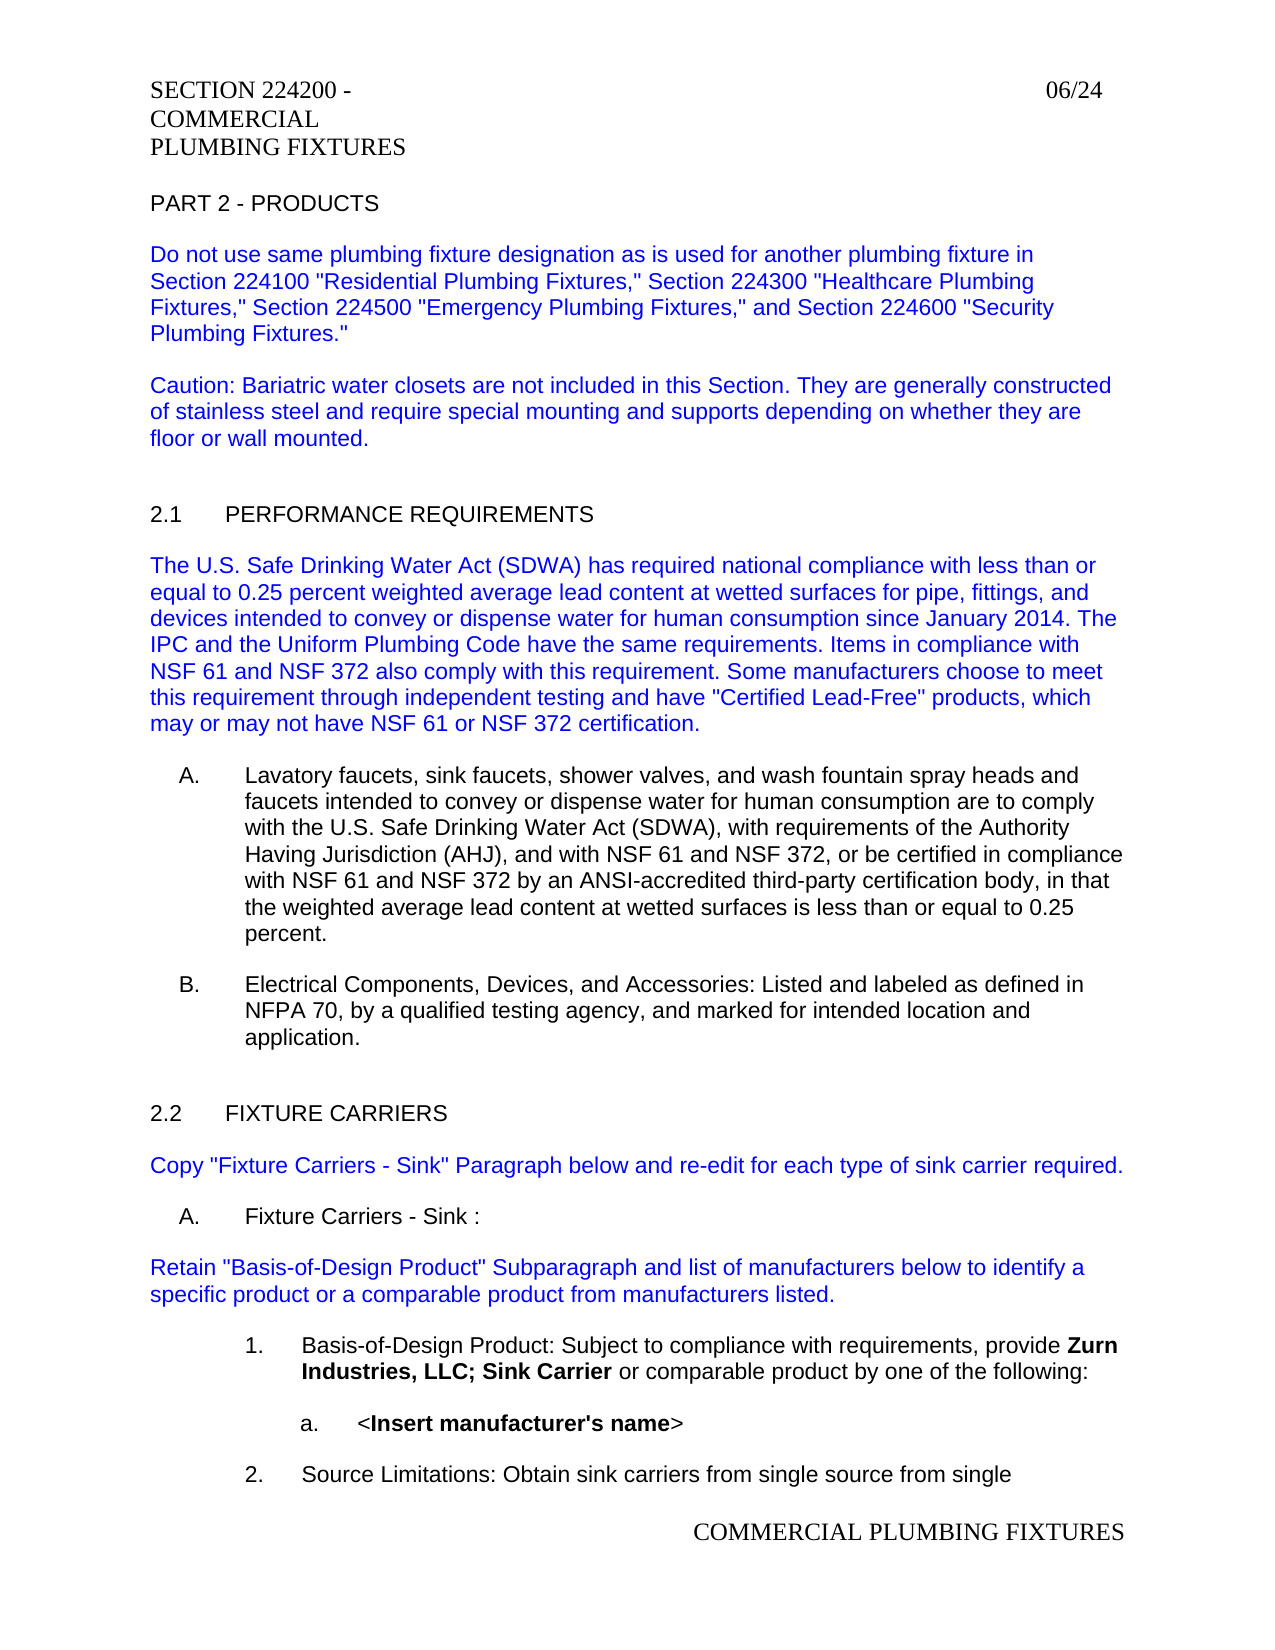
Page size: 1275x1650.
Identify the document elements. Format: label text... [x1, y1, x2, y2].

text Do not use same plumbing fixture designation as is used for another plumbing fixture in Section 224100 "Residential Plumbing Fixtures," Section 224300 "Healthcare Plumbing Fixtures," Section 224500 "Emergency Plumbing Fixtures," and Section 224600 "Security Plumbing Fixtures." [150, 241, 1125, 347]
text Lavatory faucets, sink faucets, shower valves, and wash fountain spray heads and faucets intended to convey or dispense water for human consumption are to comply with the U.S. Safe Drinking Water Act (SDWA), with requirements of the Authority Having Jurisdiction (AHJ), and with NSF 61 and NSF 372, or be certified in compliance with NSF 61 and NSF 372 by an ANSI-accredited third-party certification body, in that the weighted average lead content at wetted surfaces is less than or equal to 0.25 percent. [178, 762, 1125, 946]
text Caution: Bariatric water closets are not included in this Section. They are generally constructed of stainless steel and require special mounting and supports depending on whether they are floor or wall mounted. [150, 372, 1125, 451]
text PRODUCTS [150, 190, 1125, 216]
text <Insert manufacturer's name> [300, 1410, 1125, 1436]
text PERFORMANCE REQUIREMENTS [150, 501, 1125, 527]
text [244, 1461, 1125, 1487]
text Retain "Basis-of-Design Product" Subparagraph and list of manufacturers below to identify a specific product or a comparable product from manufacturers listed. [150, 1254, 1125, 1307]
text Copy "Fixture Carriers - Sink" Paragraph below and re-edit for each type of sink carrier required. [150, 1152, 1125, 1178]
text The U.S. Safe Drinking Water Act (SDWA) has required national compliance with less than or equal to 0.25 percent weighted average lead content at wetted surfaces for pipe, fittings, and devices intended to convey or dispense water for human consumption since January 2014. The IPC and the Uniform Plumbing Code have the same requirements. Items in compliance with NSF 61 and NSF 372 also comply with this requirement. Some manufacturers choose to meet this requirement through independent testing and have "Certified Lead-Free" products, which may or may not have NSF 61 or NSF 372 certification. [150, 552, 1125, 737]
text FIXTURE CARRIERS [150, 1100, 1125, 1127]
text Basis-of-Design Product: Subject to compliance with requirements, provide Zurn Industries, LLC; Sink Carrier or comparable product by one of the following: [244, 1332, 1125, 1385]
text Electrical Components, Devices, and Accessories: Listed and labeled as defined in NFPA 70, by a qualified testing agency, and marked for intended location and application. [178, 971, 1125, 1050]
text Fixture Carriers - Sink : [178, 1203, 1125, 1229]
